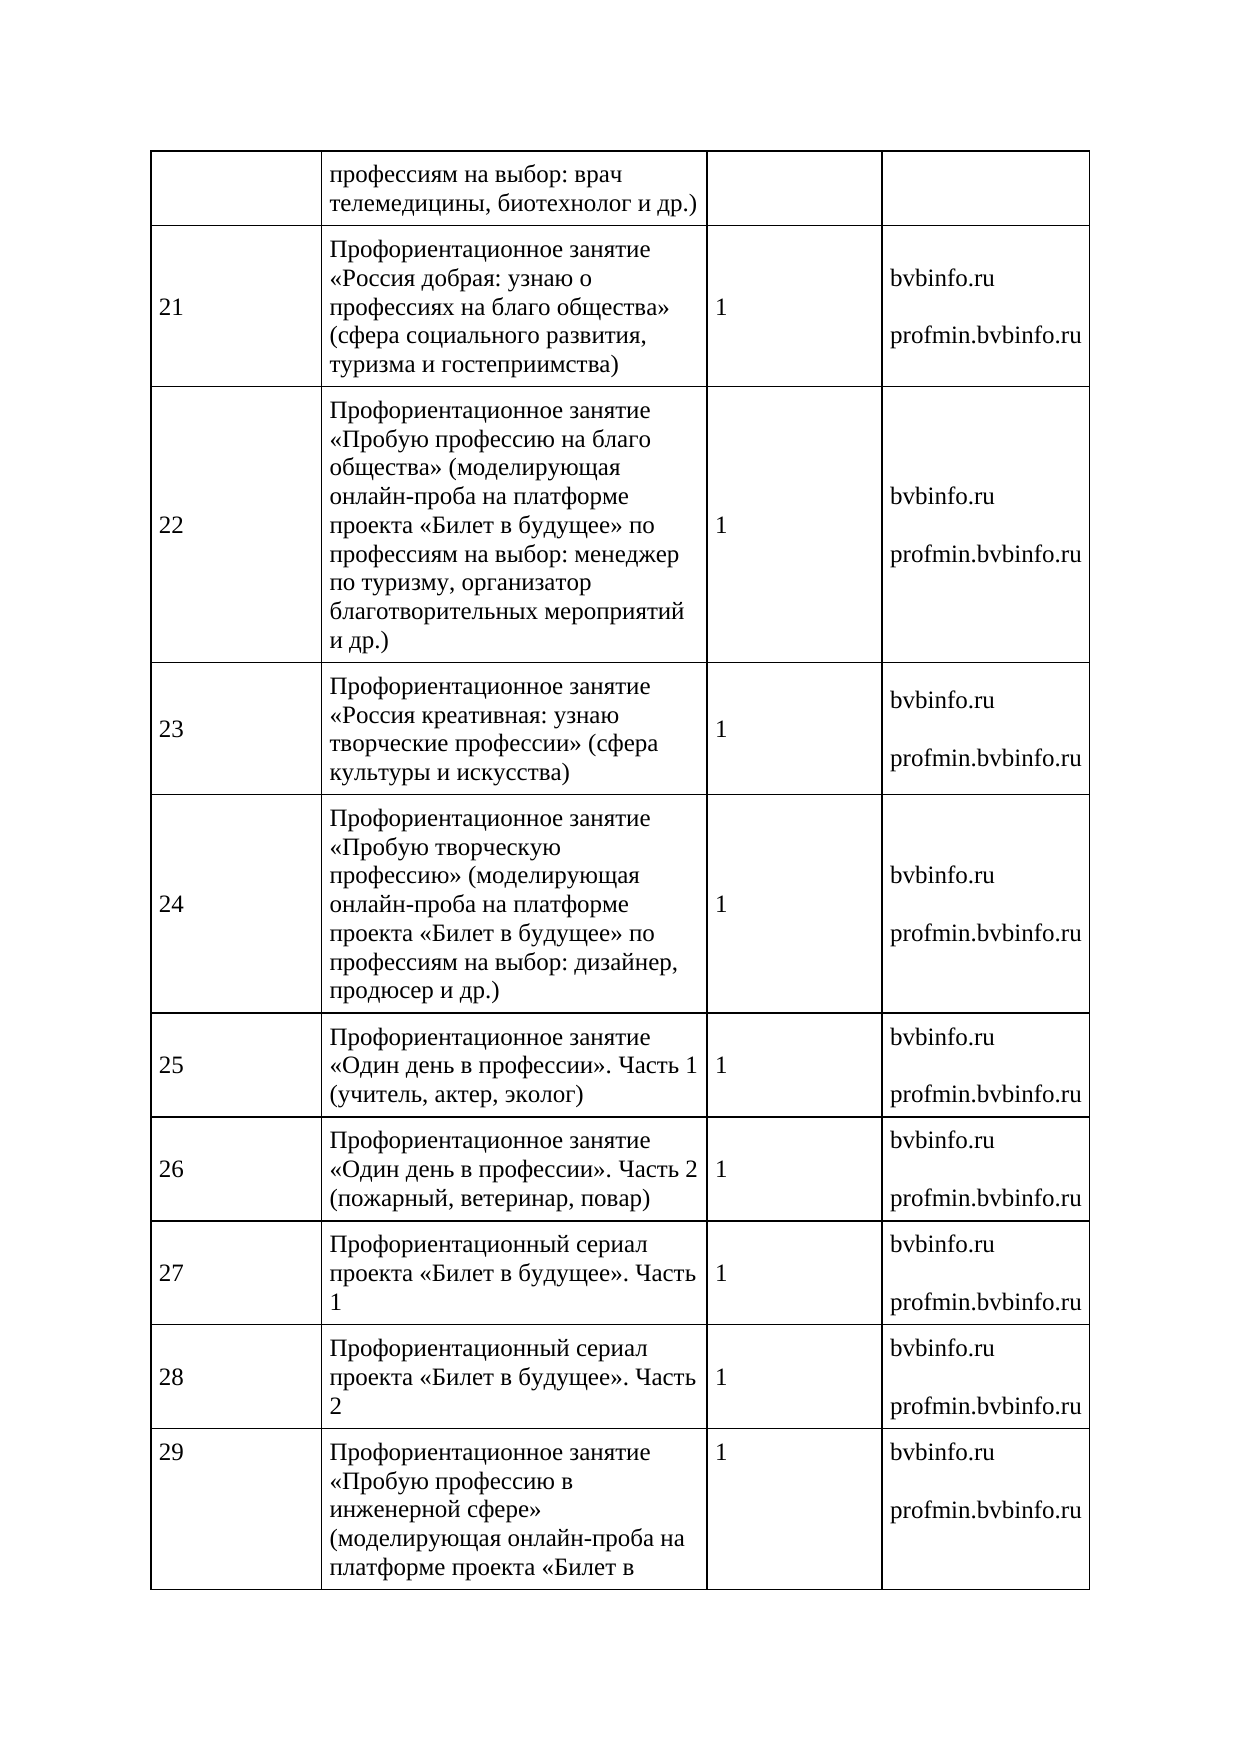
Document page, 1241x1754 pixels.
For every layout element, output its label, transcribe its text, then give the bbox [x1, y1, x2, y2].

table_cell Профориентационное занятие «Пробую профессию в аграрной сфере» (моделирующая онлайн-проба на платформе проекта «Билет в будущее» по профессиям на выбор: агроном, зоотехник и др.) [322, 152, 706, 368]
table_cell 24 [152, 1347, 321, 1564]
table_cell Профориентационное занятие «Россия здоровая: узнаю достижения страны в области медицины и здравоохранения» (сфера здравоохранения, фармацевтика и биотехнологии) [322, 370, 706, 558]
table_cell 1 [708, 778, 881, 937]
table_cell 1 [708, 560, 881, 777]
table_cell 20 [152, 560, 321, 777]
table_cell 19 [152, 370, 321, 558]
table_cell 21 [152, 778, 321, 937]
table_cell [883, 1347, 1089, 1564]
table_cell Профориентационное занятие «Пробую творческую профессию» (моделирующая онлайн-проба на платформе проекта «Билет в будущее» по профессиям на выбор: дизайнер, продюсер и др.) [322, 1347, 706, 1564]
table_cell 1 [708, 370, 881, 558]
table_cell Профориентационное занятие «Россия добрая: узнаю о профессиях на благо общества» (сфера социального развития, туризма и гостеприимства) [322, 778, 706, 937]
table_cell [883, 152, 1089, 368]
table_cell 1 [708, 152, 881, 368]
table_cell bvbinfo.ru profmin.bvbinfo.ru [883, 370, 1089, 558]
table_cell bvbinfo.ru profmin.bvbinfo.ru [883, 939, 1089, 1213]
table_cell Профориентационное занятие «Россия креативная: узнаю творческие профессии» (сфера культуры и искусства) [322, 1215, 706, 1346]
table_cell 1 [708, 1215, 881, 1346]
table_cell Профориентационное занятие «Пробую профессию в области медицины» (моделирующая онлайн-проба на платформе проекта «Билет в будущее» по профессиям на выбор: врач телемедицины, биотехнолог и др.) [322, 560, 706, 777]
table_cell 1 [708, 1347, 881, 1564]
table_cell 1 [708, 939, 881, 1213]
table_cell bvbinfo.ru profmin.bvbinfo.ru [883, 560, 1089, 777]
table_cell bvbinfo.ru profmin.bvbinfo.ru [883, 1215, 1089, 1346]
table_cell 18 [152, 152, 321, 368]
table_cell 23 [152, 1215, 321, 1346]
table_cell Профориентационное занятие «Пробую профессию на благо общества» (моделирующая онлайн-проба на платформе проекта «Билет в будущее» по профессиям на выбор: менеджер по туризму, организатор благотворительных мероприятий и др.) [322, 939, 706, 1213]
table_cell 22 [152, 939, 321, 1213]
table_cell bvbinfo.ru profmin.bvbinfo.ru [883, 778, 1089, 937]
